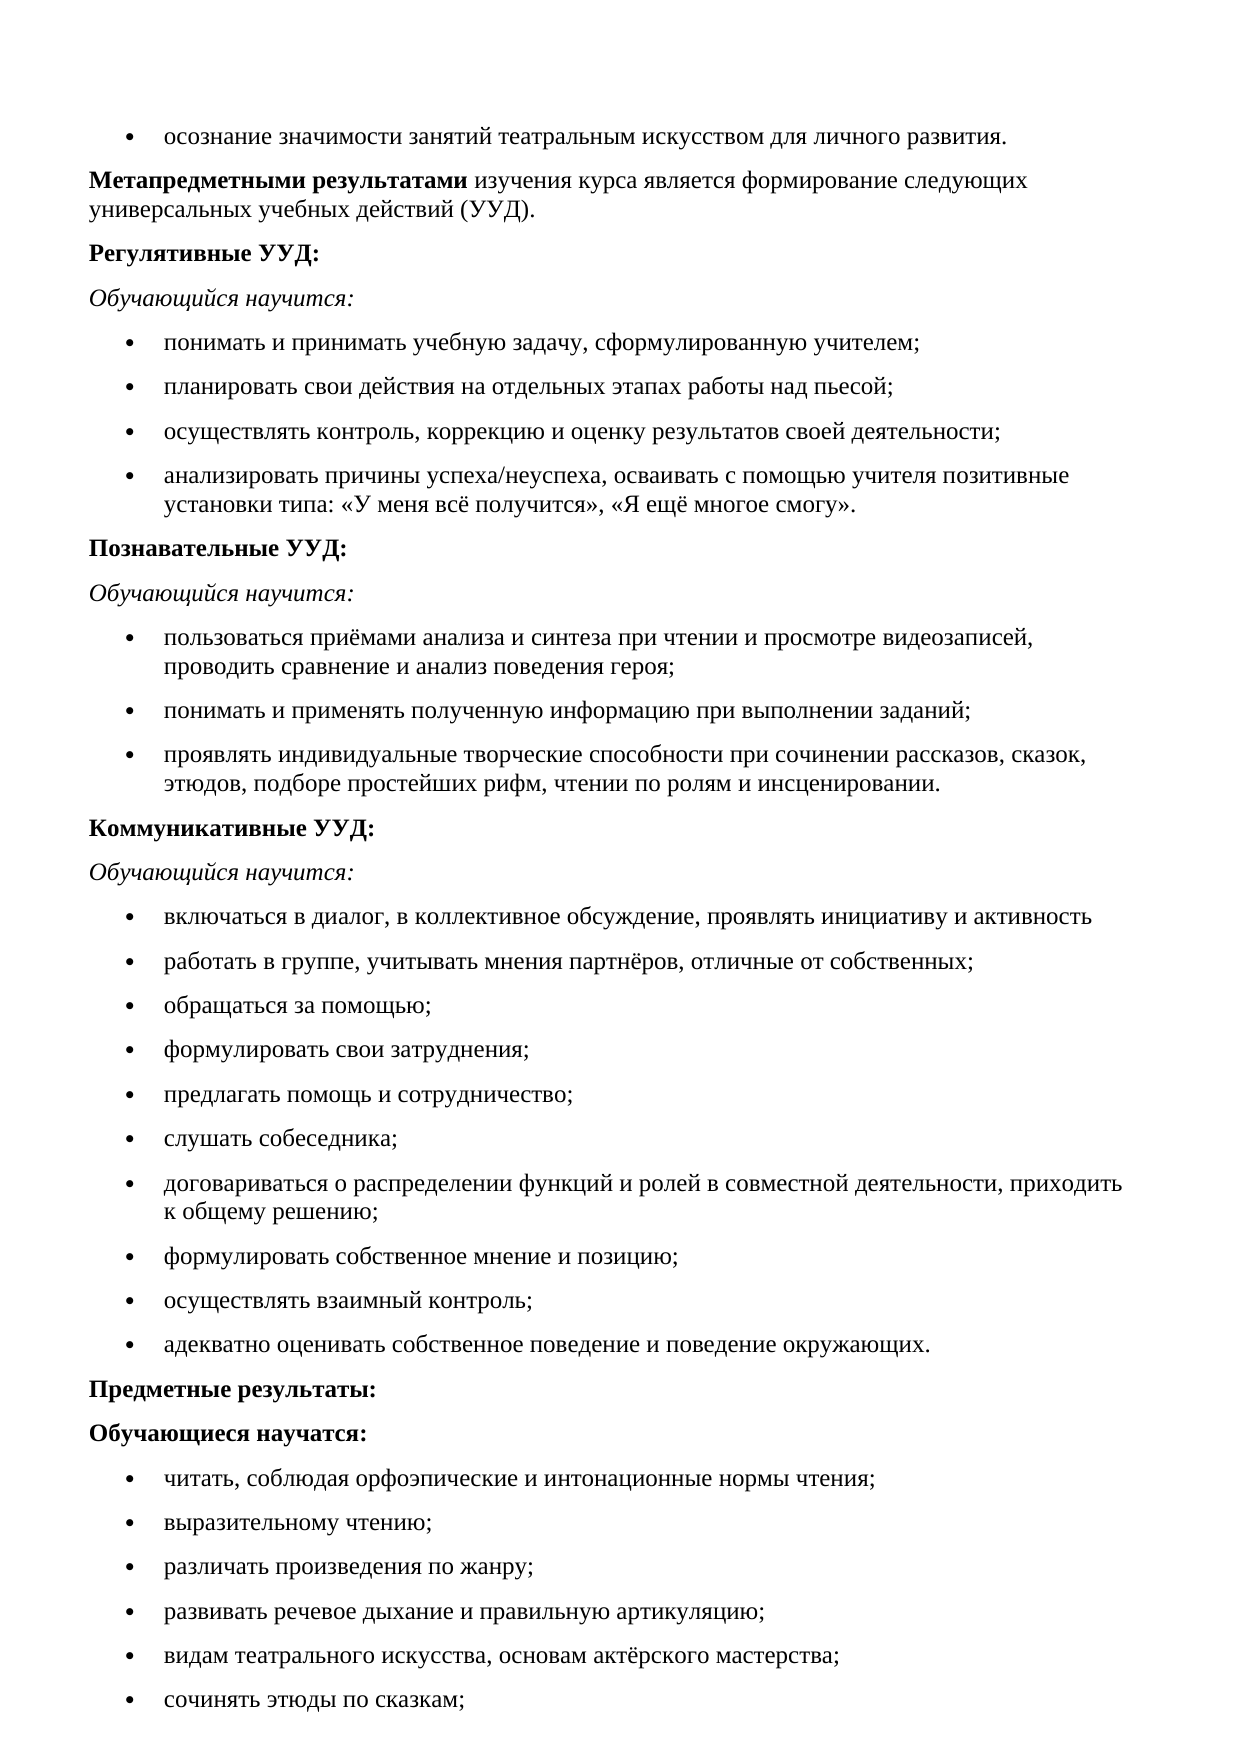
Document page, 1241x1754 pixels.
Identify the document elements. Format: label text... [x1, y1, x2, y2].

list обращаться за помощью; [126, 990, 1137, 1019]
list понимать и применять полученную информацию при выполнении заданий; [126, 695, 1137, 724]
list предлагать помощь и сотрудничество; [126, 1079, 1137, 1108]
list договариваться о распределении функций и ролей в совместной деятельности, приходить к общему решению; [126, 1168, 1137, 1225]
text Обучающийся научится: [89, 578, 1137, 606]
list осуществлять контроль, коррекцию и оценку результатов своей деятельности; [126, 416, 1137, 444]
list формулировать свои затруднения; [126, 1034, 1137, 1063]
list включаться в диалог, в коллективное обсуждение, проявлять инициативу и активность [126, 901, 1137, 930]
list осуществлять взаимный контроль; [126, 1285, 1137, 1314]
list проявлять индивидуальные творческие способности при сочинении рассказов, сказок, этюдов, подборе простейших рифм, чтении по ролям и инсценировании. [126, 739, 1137, 797]
text Метапредметными результатами изучения курса является формирование следующих универсальных учебных действий (УУД). [89, 165, 1137, 223]
list различать произведения по жанру; [126, 1551, 1137, 1580]
list адекватно оценивать собственное поведение и поведение окружающих. [126, 1329, 1137, 1358]
list работать в группе, учитывать мнения партнёров, отличные от собственных; [126, 946, 1137, 974]
list слушать собеседника; [126, 1123, 1137, 1152]
text Регулятивные УУД: [89, 238, 1137, 267]
list пользоваться приёмами анализа и синтеза при чтении и просмотре видеозаписей, проводить сравнение и анализ поведения героя; [126, 622, 1137, 679]
text Обучающийся научится: [89, 857, 1137, 886]
list развивать речевое дыхание и правильную артикуляцию; [126, 1596, 1137, 1624]
list понимать и принимать учебную задачу, сформулированную учителем; [126, 327, 1137, 356]
text Познавательные УУД: [89, 533, 1137, 562]
text Коммуникативные УУД: [89, 813, 1137, 841]
list осознание значимости занятий театральным искусством для личного развития. [126, 121, 1137, 149]
list видам театрального искусства, основам актёрского мастерства; [126, 1640, 1137, 1669]
text Обучающийся научится: [89, 283, 1137, 311]
text Предметные результаты: [89, 1374, 1137, 1403]
text Обучающиеся научатся: [89, 1418, 1137, 1447]
list читать, соблюдая орфоэпические и интонационные нормы чтения; [126, 1463, 1137, 1491]
list анализировать причины успеха/неуспеха, осваивать с помощью учителя позитивные установки типа: «У меня всё получится», «Я ещё многое смогу». [126, 460, 1137, 518]
list формулировать собственное мнение и позицию; [126, 1241, 1137, 1269]
list планировать свои действия на отдельных этапах работы над пьесой; [126, 371, 1137, 400]
list сочинять этюды по сказкам; [126, 1684, 1137, 1713]
list выразительному чтению; [126, 1507, 1137, 1536]
